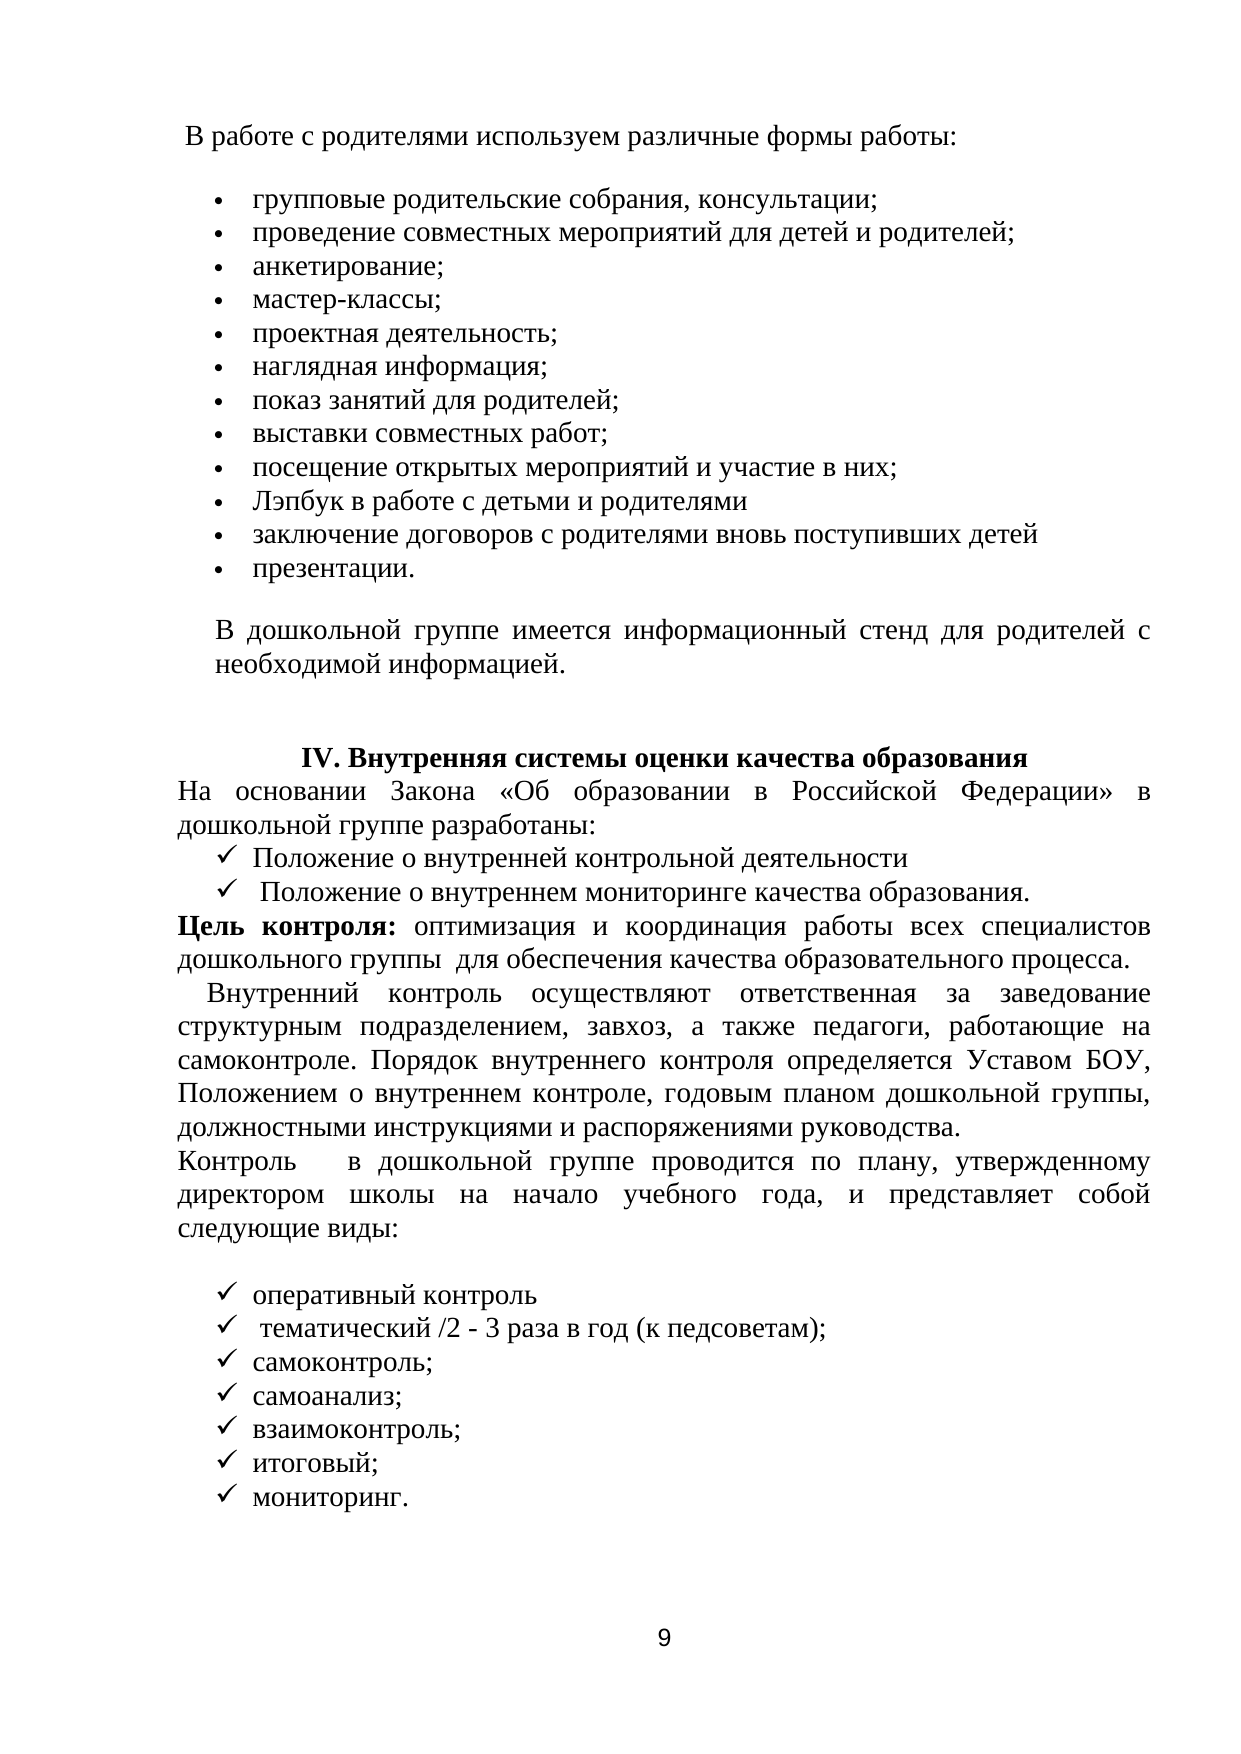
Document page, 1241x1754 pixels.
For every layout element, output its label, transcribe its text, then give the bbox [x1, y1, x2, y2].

text IV. Внутренняя системы оценки качества образования [177, 740, 1152, 773]
list взаимоконтроль; [215, 1411, 1152, 1445]
text В дошкольной группе имеется информационный стенд для родителей с необходимой информацией. [215, 612, 1152, 679]
text В работе с родителями используем различные формы работы: [118, 118, 1152, 152]
list Лэпбук в работе с детьми и родителями [215, 483, 1152, 516]
list самоконтроль; [215, 1344, 1152, 1378]
text На основании Закона «Об образовании в Российской Федерации» в дошкольной группе разработаны: [177, 773, 1152, 841]
list итоговый; [215, 1445, 1152, 1479]
list выставки совместных работ; [215, 416, 1152, 449]
text Цель контроля: оптимизация и координация работы всех специалистов дошкольного группы для обеспечения качества образовательного процесса. [177, 908, 1152, 975]
list заключение договоров с родителями вновь поступивших детей [215, 516, 1152, 550]
list наглядная информация; [215, 348, 1152, 382]
list самоанализ; [215, 1378, 1152, 1411]
list посещение открытых мероприятий и участие в них; [215, 449, 1152, 483]
list тематический /2 - 3 раза в год (к педсоветам); [215, 1310, 1152, 1344]
list показ занятий для родителей; [215, 382, 1152, 416]
text Контроль в дошкольной группе проводится по плану, утвержденному директором школы на начало учебного года, и представляет собой следующие виды: [177, 1143, 1152, 1243]
list проектная деятельность; [215, 315, 1152, 348]
list анкетирование; [215, 248, 1152, 281]
list оперативный контроль [215, 1277, 1152, 1310]
list мониторинг. [215, 1479, 1152, 1512]
text Внутренний контроль осуществляют ответственная за заведование структурным подразделением, завхоз, а также педагоги, работающие на самоконтроле. Порядок внутреннего контроля определяется Уставом БОУ, Положением о внутреннем контроле, годовым планом дошкольной группы, должностными инструкциями и распоряжениями руководства. [177, 975, 1152, 1143]
list презентации. [215, 550, 1152, 583]
list проведение совместных мероприятий для детей и родителей; [215, 214, 1152, 248]
list мастер-классы; [215, 281, 1152, 315]
list Положение о внутреннем мониторинге качества образования. [215, 874, 1152, 908]
list Положение о внутренней контрольной деятельности [215, 841, 1152, 874]
list групповые родительские собрания, консультации; [215, 181, 1152, 214]
